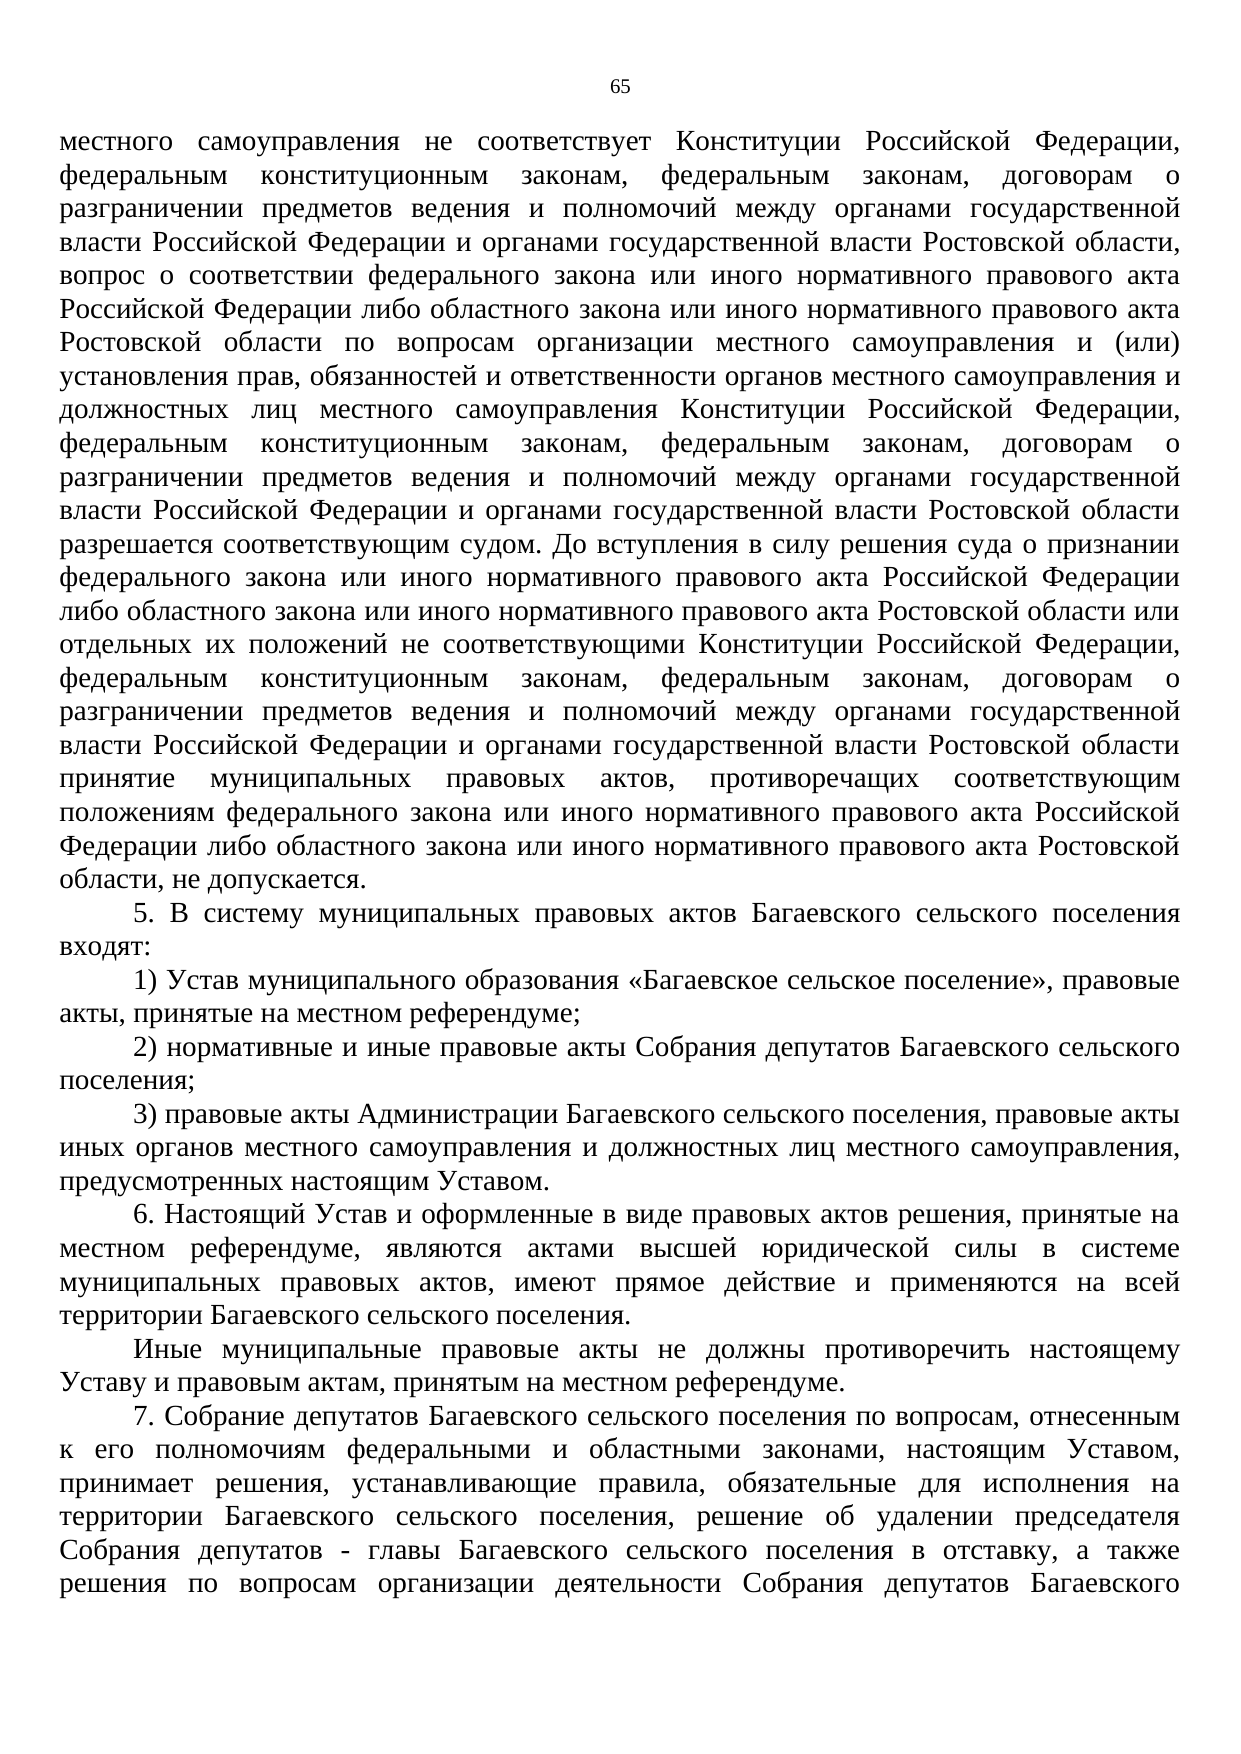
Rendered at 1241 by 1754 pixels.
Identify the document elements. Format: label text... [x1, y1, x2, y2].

text 3) правовые акты Администрации Багаевского сельского поселения, правовые акты иных органов местного самоуправления и должностных лиц местного самоуправления, предусмотренных настоящим Уставом. [59, 1096, 1181, 1197]
text 6. Настоящий Устав и оформленные в виде правовых актов решения, принятые на местном референдуме, являются актами высшей юридической силы в системе муниципальных правовых актов, имеют прямое действие и применяются на всей территории Багаевского сельского поселения. [59, 1197, 1181, 1331]
text 1) Устав муниципального образования «Багаевское сельское поселение», правовые акты, принятые на местном референдуме; [59, 962, 1181, 1029]
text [59, 1398, 1181, 1599]
text 5. В систему муниципальных правовых актов Багаевского сельского поселения входят: [59, 895, 1181, 962]
text Иные муниципальные правовые акты не должны противоречить настоящему Уставу и правовым актам, принятым на местном референдуме. [59, 1331, 1181, 1398]
text 2) нормативные и иные правовые акты Собрания депутатов Багаевского сельского поселения; [59, 1029, 1181, 1096]
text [59, 123, 1181, 895]
